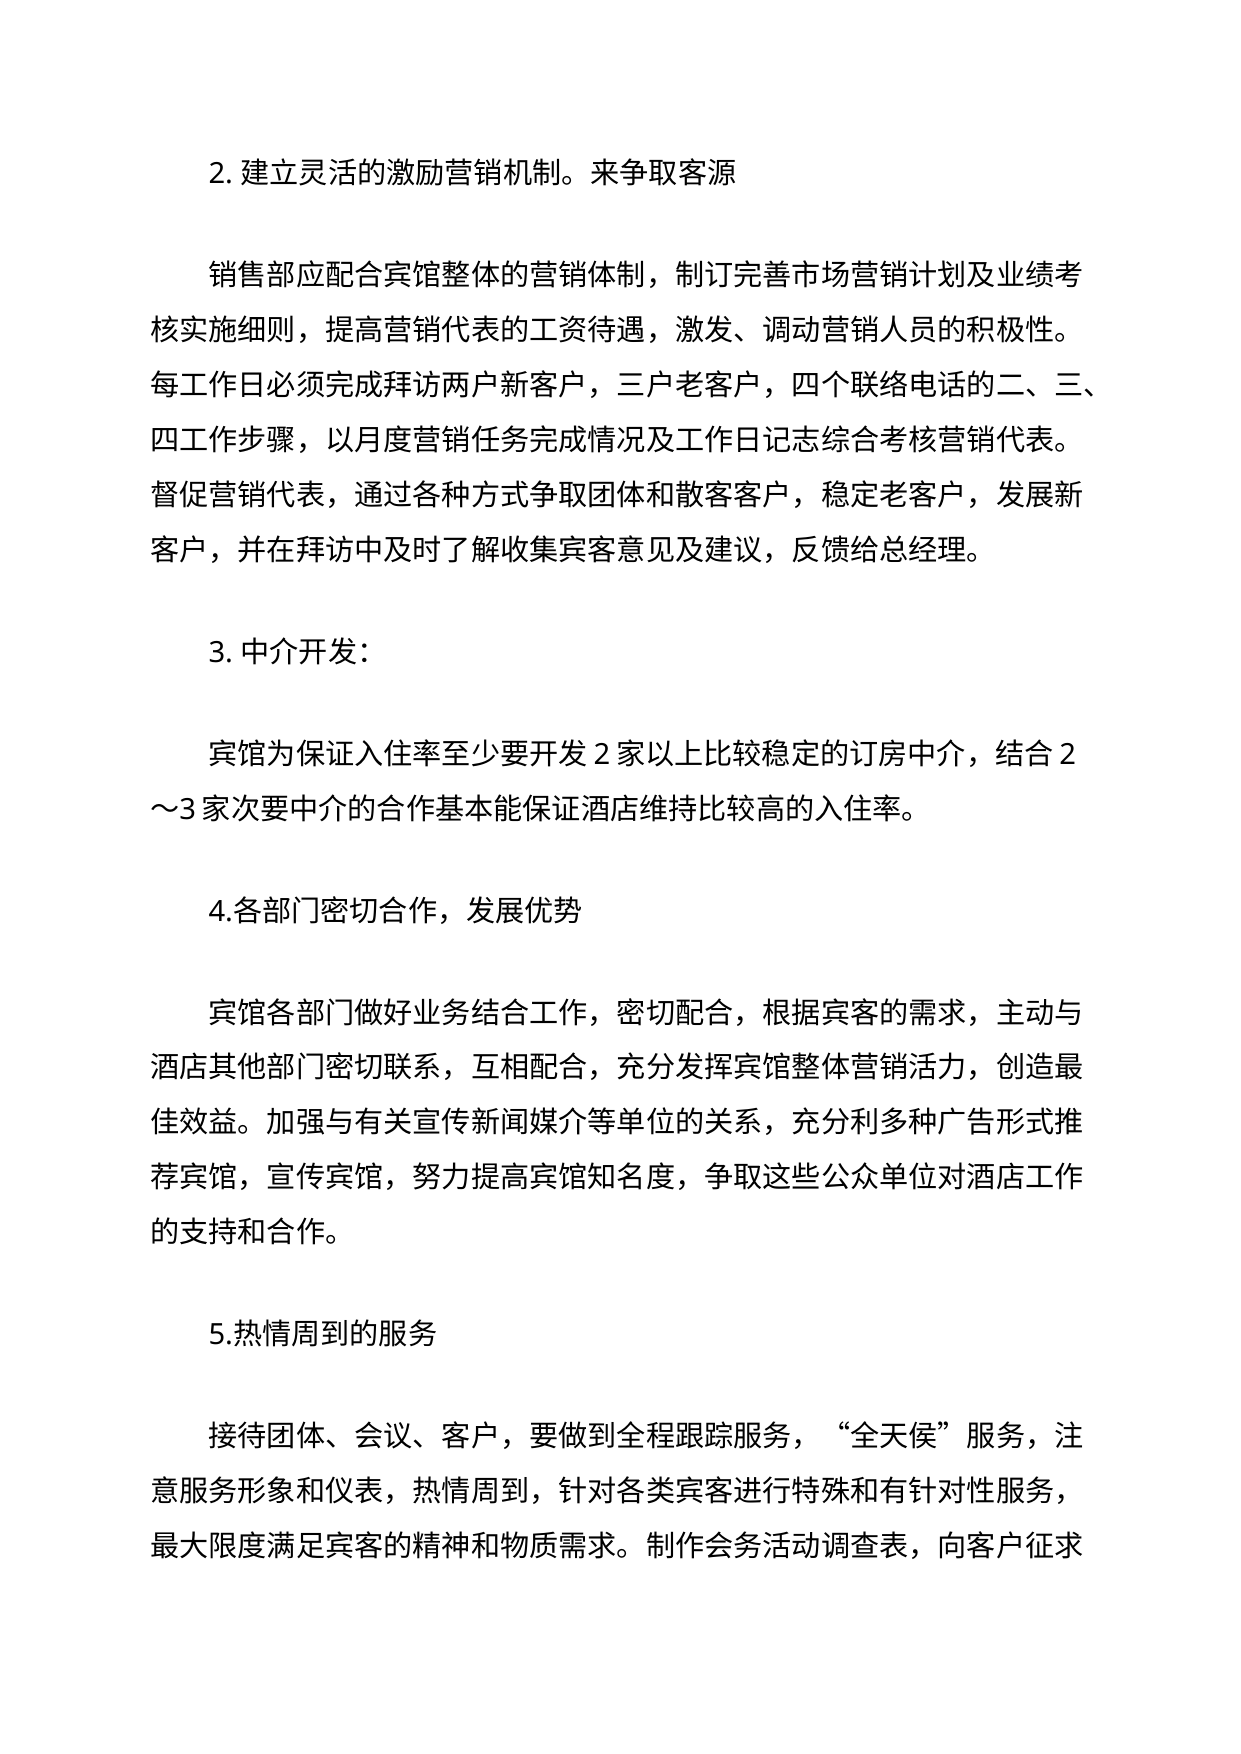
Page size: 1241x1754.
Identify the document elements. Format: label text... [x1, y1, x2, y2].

text 2. 建立灵活的激励营销机制。来争取客源 [150, 150, 1090, 192]
text 宾馆各部门做好业务结合工作，密切配合，根据宾客的需求，主动与酒店其他部门密切联系，互相配合，充分发挥宾馆整体营销活力，创造最佳效益。加强与有关宣传新闻媒介等单位的关系，充分利多种广告形式推荐宾馆，宣传宾馆，努力提高宾馆知名度，争取这些公众单位对酒店工作的支持和合作。 [150, 989, 1090, 1251]
text 宾馆为保证入住率至少要开发2家以上比较稳定的订房中介，结合2～3家次要中介的合作基本能保证酒店维持比较高的入住率。 [150, 730, 1090, 828]
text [150, 1412, 1090, 1564]
text 销售部应配合宾馆整体的营销体制，制订完善市场营销计划及业绩考核实施细则，提高营销代表的工资待遇，激发、调动营销人员的积极性。每工作日必须完成拜访两户新客户，三户老客户，四个联络电话的二、三、四工作步骤，以月度营销任务完成情况及工作日记志综合考核营销代表。督促营销代表，通过各种方式争取团体和散客客户，稳定老客户，发展新客户，并在拜访中及时了解收集宾客意见及建议，反馈给总经理。 [150, 252, 1090, 569]
text 3. 中介开发： [150, 628, 1090, 671]
text 4.各部门密切合作，发展优势 [150, 887, 1090, 929]
text 5.热情周到的服务 [150, 1311, 1090, 1353]
